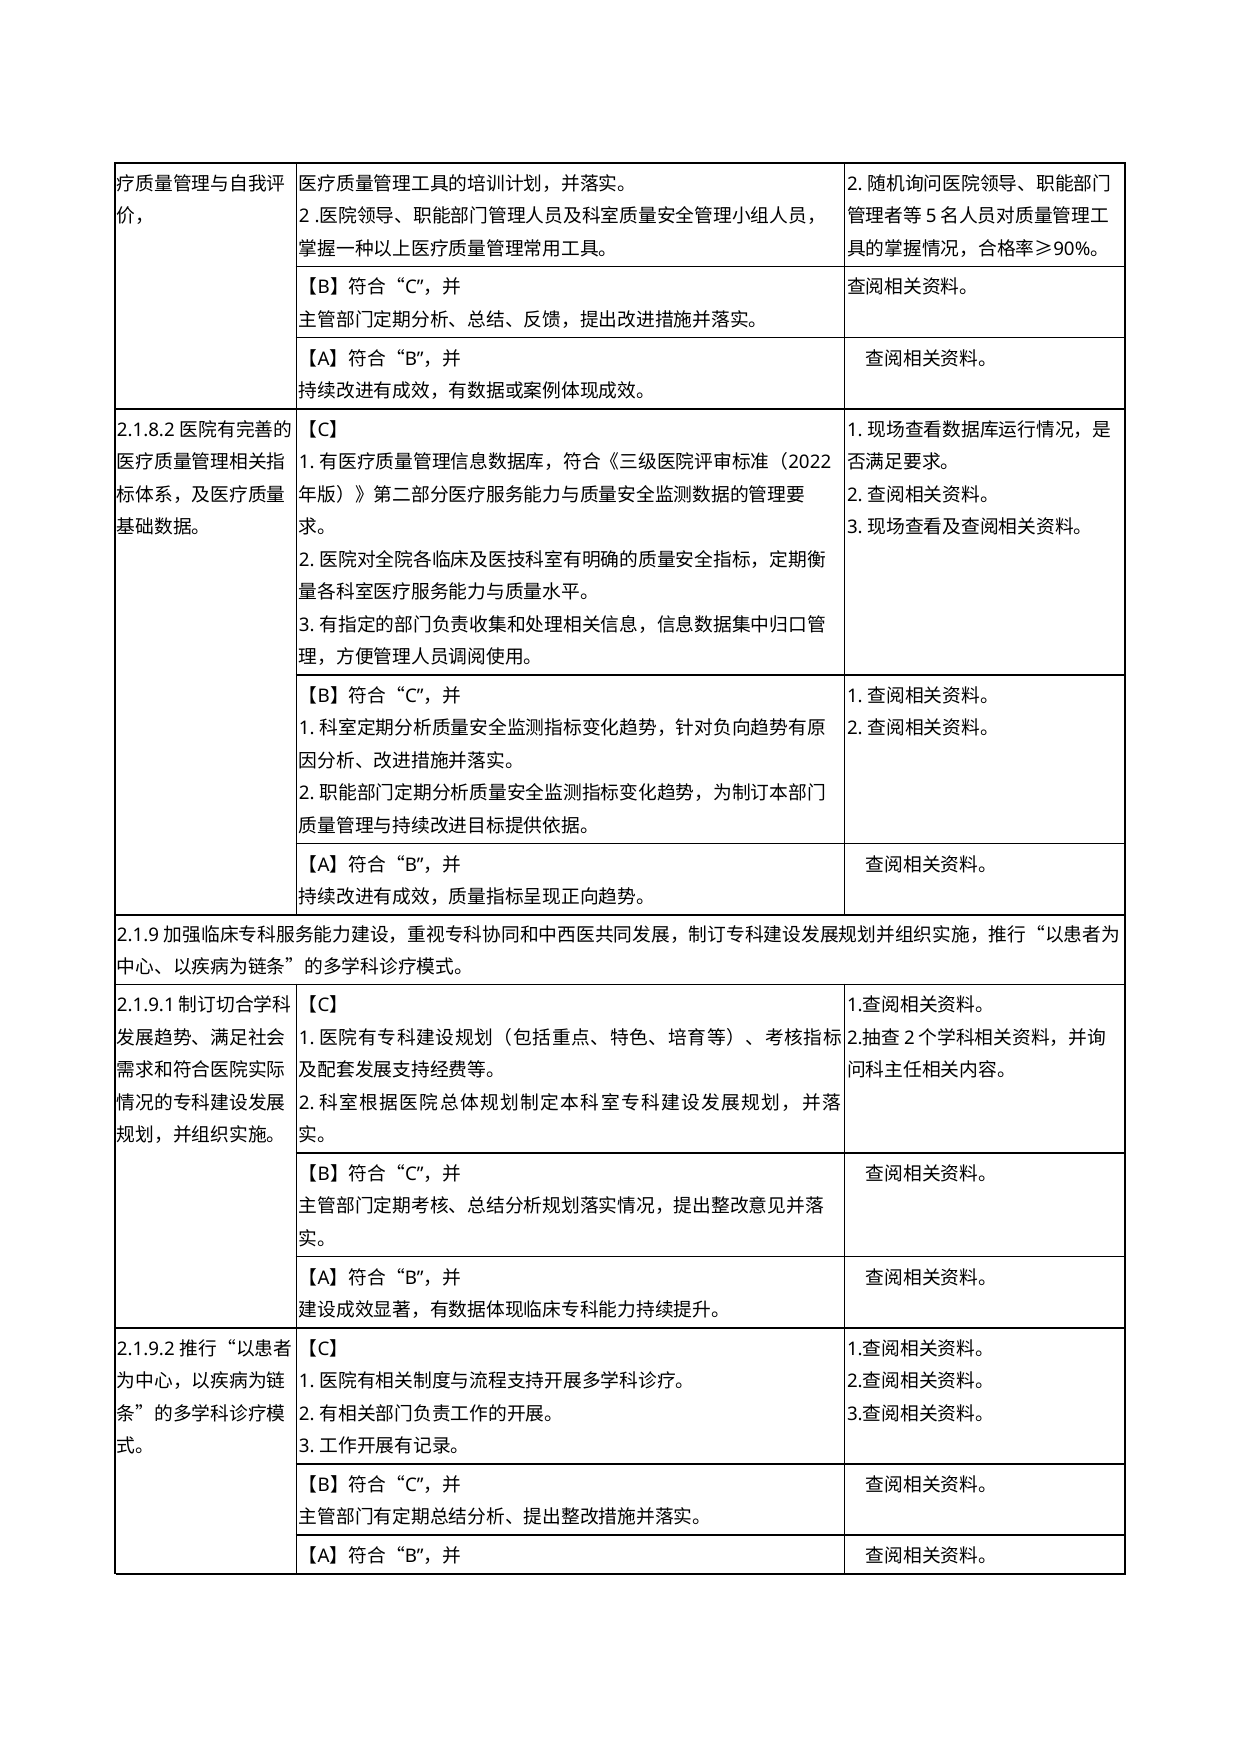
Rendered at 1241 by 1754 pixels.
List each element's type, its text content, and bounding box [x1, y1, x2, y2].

table_cell 查阅相关资料。 [845, 338, 1124, 408]
table_cell 1.查阅相关资料。 2.抽查2个学科相关资料，并询问科主任相关内容。 [845, 985, 1124, 1152]
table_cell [297, 1536, 844, 1573]
table_cell 查阅相关资料。 [845, 267, 1124, 337]
table_cell 查阅相关资料。 [845, 1465, 1124, 1534]
table_cell 【C】 医院有专科建设规划（包括重点、特色、培育等）、考核指标及配套发展支持经费等。 科室根据医院总体规划制定本科室专科建设发展规划，并落实。 [297, 985, 844, 1152]
table_cell 2.1.9 加强临床专科服务能力建设，重视专科协同和中西医共同发展，制订专科建设发展规划并组织实施，推行“以患者为中心、以疾病为链条”的多学科诊疗模式。 [116, 916, 1124, 983]
table_cell 【A】符合“B”，并 建设成效显著，有数据体现临床专科能力持续提升。 [297, 1257, 844, 1327]
table_cell 2.1.9.2 推行“以患者为中心，以疾病为链 条”的多学科诊疗模式。 [116, 1329, 296, 1573]
table_cell 查阅相关资料。 [845, 1154, 1124, 1256]
table_cell 查阅相关资料。 [845, 1257, 1124, 1327]
table_cell 【A】符合“B”，并 持续改进有成效，质量指标呈现正向趋势。 [297, 844, 844, 914]
table_cell 1. 现场查看数据库运行情况，是否满足要求。 2. 查阅相关资料。 3. 现场查看及查阅相关资料。 [845, 410, 1124, 674]
table_cell 2.1.9.1制订切合学科发展趋势、满足社会需求和符合医院实际情况的专科建设发展规划，并组织实施。 [116, 985, 296, 1327]
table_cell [845, 164, 1124, 266]
table_cell 【B】符合“C”，并 1. 科室定期分析质量安全监测指标变化趋势，针对负向趋势有原因分析、改进措施并落实。 2. 职能部门定期分析质量安全监测指标变化趋势，为制订本部门质量管理与持续改进目标提供依据。 [297, 676, 844, 843]
table_cell 1. 查阅相关资料。 2. 查阅相关资料。 [845, 676, 1124, 843]
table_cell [297, 164, 844, 266]
table_cell 【B】符合“C”，并 主管部门有定期总结分析、提出整改措施并落实。 [297, 1465, 844, 1534]
table_cell 1.查阅相关资料。 2.查阅相关资料。 3.查阅相关资料。 [845, 1329, 1124, 1463]
table_cell 【C】 1. 有医疗质量管理信息数据库，符合《三级医院评审标准（2022年版）》第二部分医疗服务能力与质量安全监测数据的管理要求。 2. 医院对全院各临床及医技科室有明确的质量安全指标，定期衡量各科室医疗服务能力与质量水平。 3. 有指定的部门负责收集和处理相关信息，信息数据集中归口管理，方便管理人员调阅使用。 [297, 410, 844, 674]
table_cell 2.1.8.2 医院有完善的医疗质量管理相关指标体系，及医疗质量基础数据。 [116, 410, 296, 914]
table_cell 查阅相关资料。 [845, 844, 1124, 914]
table_cell 【C】 医院有相关制度与流程支持开展多学科诊疗。 有相关部门负责工作的开展。 工作开展有记录。 [297, 1329, 844, 1463]
table_cell 【B】符合“C”，并 主管部门定期分析、总结、反馈，提出改进措施并落实。 [297, 267, 844, 337]
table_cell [116, 164, 296, 408]
table_cell 查阅相关资料。 [845, 1536, 1124, 1573]
table_cell 【B】符合“C”，并 主管部门定期考核、总结分析规划落实情况，提出整改意见并落实。 [297, 1154, 844, 1256]
table_cell 【A】符合“B”，并 持续改进有成效，有数据或案例体现成效。 [297, 338, 844, 408]
